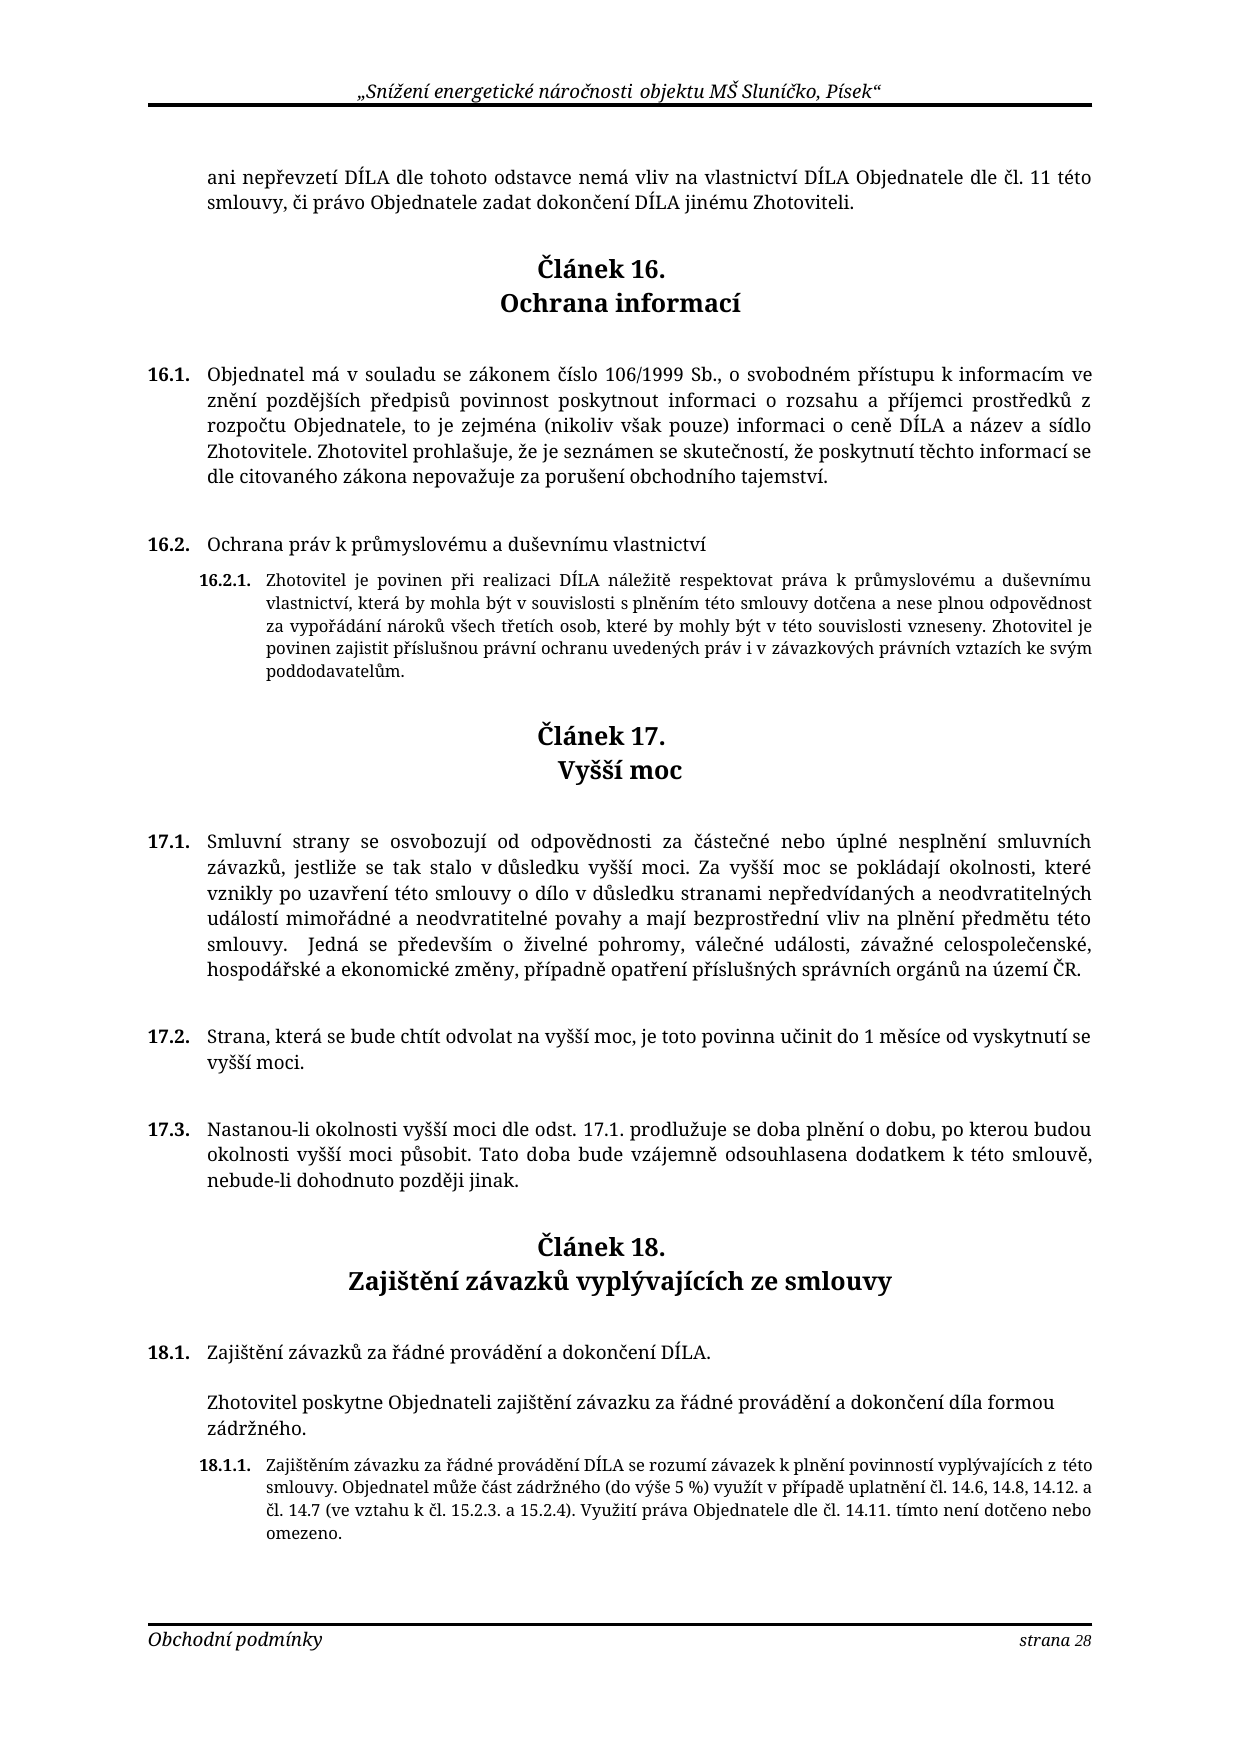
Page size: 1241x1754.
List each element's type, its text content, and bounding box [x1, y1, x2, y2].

subtitle Zajištěním závazku za řádné provádění DÍLA se rozumí závazek k plnění povinností vyplývajících z této smlouvy. Objednatel může část zádržného (do výše 5 %) využít v případě uplatnění čl. 14.6, 14.8, 14.12. a čl. 14.7 (ve vztahu k čl. 15.2.3. a 15.2.4). Využití práva Objednatele dle čl. 14.11. tímto není dotčeno nebo omezeno. [251, 1453, 1092, 1544]
subtitle Smluvní strany se osvobozují od odpovědnosti za částečné nebo úplné nesplnění smluvních závazků, jestliže se tak stalo v důsledku vyšší moci. Za vyšší moc se pokládají okolnosti, které vznikly po uzavření této smlouvy o dílo v důsledku stranami nepředvídaných a neodvratitelných událostí mimořádné a neodvratitelné povahy a mají bezprostřední vliv na plnění předmětu této smlouvy. Jedná se především o živelné pohromy, válečné události, závažné celospolečenské, hospodářské a ekonomické změny, případně opatření příslušných správních orgánů na území ČR. [148, 829, 1092, 982]
subtitle Zajištění závazků vyplývajících ze smlouvy [110, 1229, 1092, 1297]
subtitle Ochrana práv k průmyslovému a duševnímu vlastnictví [148, 531, 1092, 556]
subtitle Zhotovitel je povinen při realizaci DÍLA náležitě respektovat práva k průmyslovému a duševnímu vlastnictví, která by mohla být v souvislosti s plněním této smlouvy dotčena a nese plnou odpovědnost za vypořádání nároků všech třetích osob, které by mohly být v této souvislosti vzneseny. Zhotovitel je povinen zajistit příslušnou právní ochranu uvedených práv i v závazkových právních vztazích ke svým poddodavatelům. [251, 569, 1092, 682]
text Zhotovitel poskytne Objednateli zajištění závazku za řádné provádění a dokončení díla formou zádržného. [207, 1390, 1092, 1441]
subtitle Ochrana informací [110, 252, 1092, 320]
subtitle Strana, která se bude chtít odvolat na vyšší moc, je toto povinna učinit do 1 měsíce od vyskytnutí se vyšší moci. [148, 1023, 1092, 1074]
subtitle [148, 164, 1092, 215]
subtitle Objednatel má v souladu se zákonem číslo 106/1999 Sb., o svobodném přístupu k informacím ve znění pozdějších předpisů povinnost poskytnout informaci o rozsahu a příjemci prostředků z rozpočtu Objednatele, to je zejména (nikoliv však pouze) informaci o ceně DÍLA a název a sídlo Zhotovitele. Zhotovitel prohlašuje, že je seznámen se skutečností, že poskytnutí těchto informací se dle citovaného zákona nepovažuje za porušení obchodního tajemství. [148, 362, 1092, 489]
subtitle Nastanou-li okolnosti vyšší moci dle odst. 17.1. prodlužuje se doba plnění o dobu, po kterou budou okolnosti vyšší moci působit. Tato doba bude vzájemně odsouhlasena dodatkem k této smlouvě, nebude-li dohodnuto později jinak. [148, 1116, 1092, 1193]
subtitle Vyšší moc [110, 719, 1092, 787]
subtitle Zajištění závazků za řádné provádění a dokončení DÍLA. [148, 1339, 1092, 1365]
